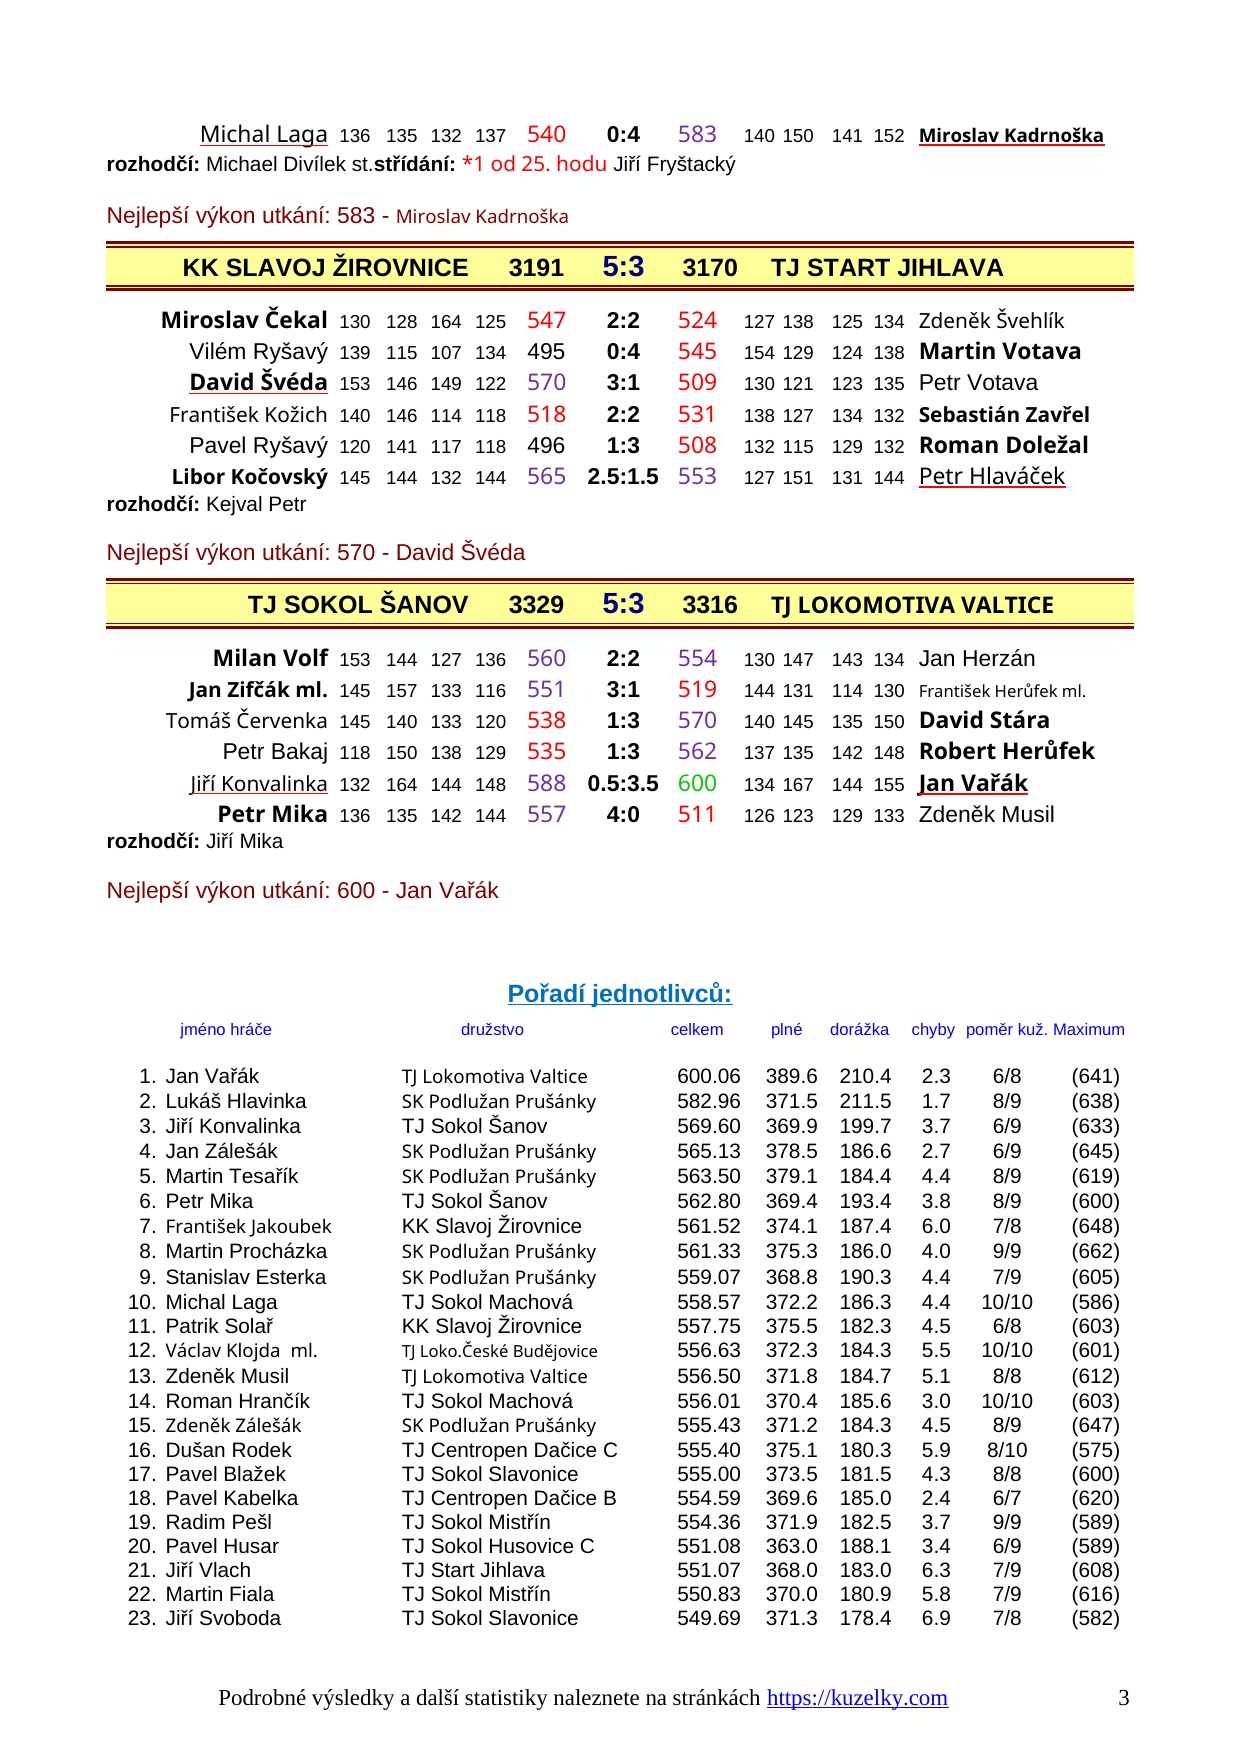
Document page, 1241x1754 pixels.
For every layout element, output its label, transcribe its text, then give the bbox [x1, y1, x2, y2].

text jméno hráče družstvo celkem plné dorážka chyby poměr kuž. Maximum [106, 1020, 1134, 1039]
text Tomáš Červenka 145 140 133 120 538 1:3 570 140 145 135 150 David Stára [106, 704, 1134, 735]
text 1. Jan Vařák TJ Lokomotiva Valtice 600.06 389.6 210.4 2.3 6/8 (641) [106, 1063, 1134, 1088]
text 7. František Jakoubek KK Slavoj Žirovnice 561.52 374.1 187.4 6.0 7/8 (648) [106, 1213, 1134, 1238]
text TJ Sokol Šanov 3329 5:3 3316 TJ Lokomotiva Valtice [106, 584, 1134, 623]
text Michal Laga 136 135 132 137 540 0:4 583 140 150 141 152 Miroslav Kadrnoška [106, 118, 1134, 149]
text 19. Radim Pešl TJ Sokol Mistřín 554.36 371.9 182.5 3.7 9/9 (589) [106, 1510, 1134, 1534]
text 21. Jiří Vlach TJ Start Jihlava 551.07 368.0 183.0 6.3 7/9 (608) [106, 1558, 1134, 1582]
text 13. Zdeněk Musil TJ Lokomotiva Valtice 556.50 371.8 184.7 5.1 8/8 (612) [106, 1363, 1134, 1388]
text Milan Volf 153 144 127 136 560 2:2 554 130 147 143 134 Jan Herzán [106, 641, 1134, 673]
text 16. Dušan Rodek TJ Centropen Dačice C 555.40 375.1 180.3 5.9 8/10 (575) [106, 1438, 1134, 1462]
text 22. Martin Fiala TJ Sokol Mistřín 550.83 370.0 180.9 5.8 7/9 (616) [106, 1582, 1134, 1606]
text Miroslav Čekal 130 128 164 125 547 2:2 524 127 138 125 134 Zdeněk Švehlík [106, 304, 1134, 335]
text 3. Jiří Konvalinka TJ Sokol Šanov 569.60 369.9 199.7 3.7 6/9 (633) [106, 1114, 1134, 1138]
text Nejlepší výkon utkání: 600 - Jan Vařák [106, 877, 1134, 903]
text 14. Roman Hrančík TJ Sokol Machová 556.01 370.4 185.6 3.0 10/10 (603) [106, 1388, 1134, 1412]
text 11. Patrik Solař KK Slavoj Žirovnice 557.75 375.5 182.3 4.5 6/8 (603) [106, 1313, 1134, 1337]
text KK Slavoj Žirovnice 3191 5:3 3170 TJ Start Jihlava [106, 248, 1134, 285]
text 18. Pavel Kabelka TJ Centropen Dačice B 554.59 369.6 185.0 2.4 6/7 (620) [106, 1486, 1134, 1510]
text rozhodčí: Jiří Mika [106, 829, 1134, 853]
text František Kožich 140 146 114 118 518 2:2 531 138 127 134 132 Sebastián Zavřel [106, 398, 1134, 429]
text rozhodčí: Kejval Petr [106, 491, 1134, 515]
text David Švéda 153 146 149 122 570 3:1 509 130 121 123 135 Petr Votava [106, 366, 1134, 398]
text rozhodčí: Michael Divílek st.střídání: *1 od 25. hodu Jiří Fryštacký [106, 149, 1134, 178]
text Jiří Konvalinka 132 164 144 148 588 0.5:3.5 600 134 167 144 155 Jan Vařák [106, 766, 1134, 798]
text Jan Zifčák ml. 145 157 133 116 551 3:1 519 144 131 114 130 František Herůfek ml. [106, 673, 1134, 704]
text 2. Lukáš Hlavinka SK Podlužan Prušánky 582.96 371.5 211.5 1.7 8/9 (638) [106, 1088, 1134, 1114]
text 20. Pavel Husar TJ Sokol Husovice C 551.08 363.0 188.1 3.4 6/9 (589) [106, 1534, 1134, 1558]
text 15. Zdeněk Zálešák SK Podlužan Prušánky 555.43 371.2 184.3 4.5 8/9 (647) [106, 1412, 1134, 1438]
text Petr Bakaj 118 150 138 129 535 1:3 562 137 135 142 148 Robert Herůfek [106, 735, 1134, 766]
text 5. Martin Tesařík SK Podlužan Prušánky 563.50 379.1 184.4 4.4 8/9 (619) [106, 1163, 1134, 1189]
text Libor Kočovský 145 144 132 144 565 2.5:1.5 553 127 151 131 144 Petr Hlaváček [106, 460, 1134, 491]
text 6. Petr Mika TJ Sokol Šanov 562.80 369.4 193.4 3.8 8/9 (600) [106, 1189, 1134, 1213]
text Pořadí jednotlivců: [94, 978, 1145, 1007]
text 10. Michal Laga TJ Sokol Machová 558.57 372.2 186.3 4.4 10/10 (586) [106, 1289, 1134, 1313]
text 17. Pavel Blažek TJ Sokol Slavonice 555.00 373.5 181.5 4.3 8/8 (600) [106, 1462, 1134, 1486]
text Pavel Ryšavý 120 141 117 118 496 1:3 508 132 115 129 132 Roman Doležal [106, 429, 1134, 460]
text 12. Václav Klojda ml. TJ Loko.České Budějovice 556.63 372.3 184.3 5.5 10/10 (601) [106, 1337, 1134, 1363]
text Vilém Ryšavý 139 115 107 134 495 0:4 545 154 129 124 138 Martin Votava [106, 335, 1134, 366]
text 4. Jan Zálešák SK Podlužan Prušánky 565.13 378.5 186.6 2.7 6/9 (645) [106, 1138, 1134, 1163]
text Petr Mika 136 135 142 144 557 4:0 511 126 123 129 133 Zdeněk Musil [106, 798, 1134, 829]
text 9. Stanislav Esterka SK Podlužan Prušánky 559.07 368.8 190.3 4.4 7/9 (605) [106, 1264, 1134, 1289]
text Nejlepší výkon utkání: 583 - Miroslav Kadrnoška [106, 202, 1134, 229]
text Nejlepší výkon utkání: 570 - David Švéda [106, 539, 1134, 566]
text 23. Jiří Svoboda TJ Sokol Slavonice 549.69 371.3 178.4 6.9 7/8 (582) [106, 1606, 1134, 1629]
text 8. Martin Procházka SK Podlužan Prušánky 561.33 375.3 186.0 4.0 9/9 (662) [106, 1238, 1134, 1264]
